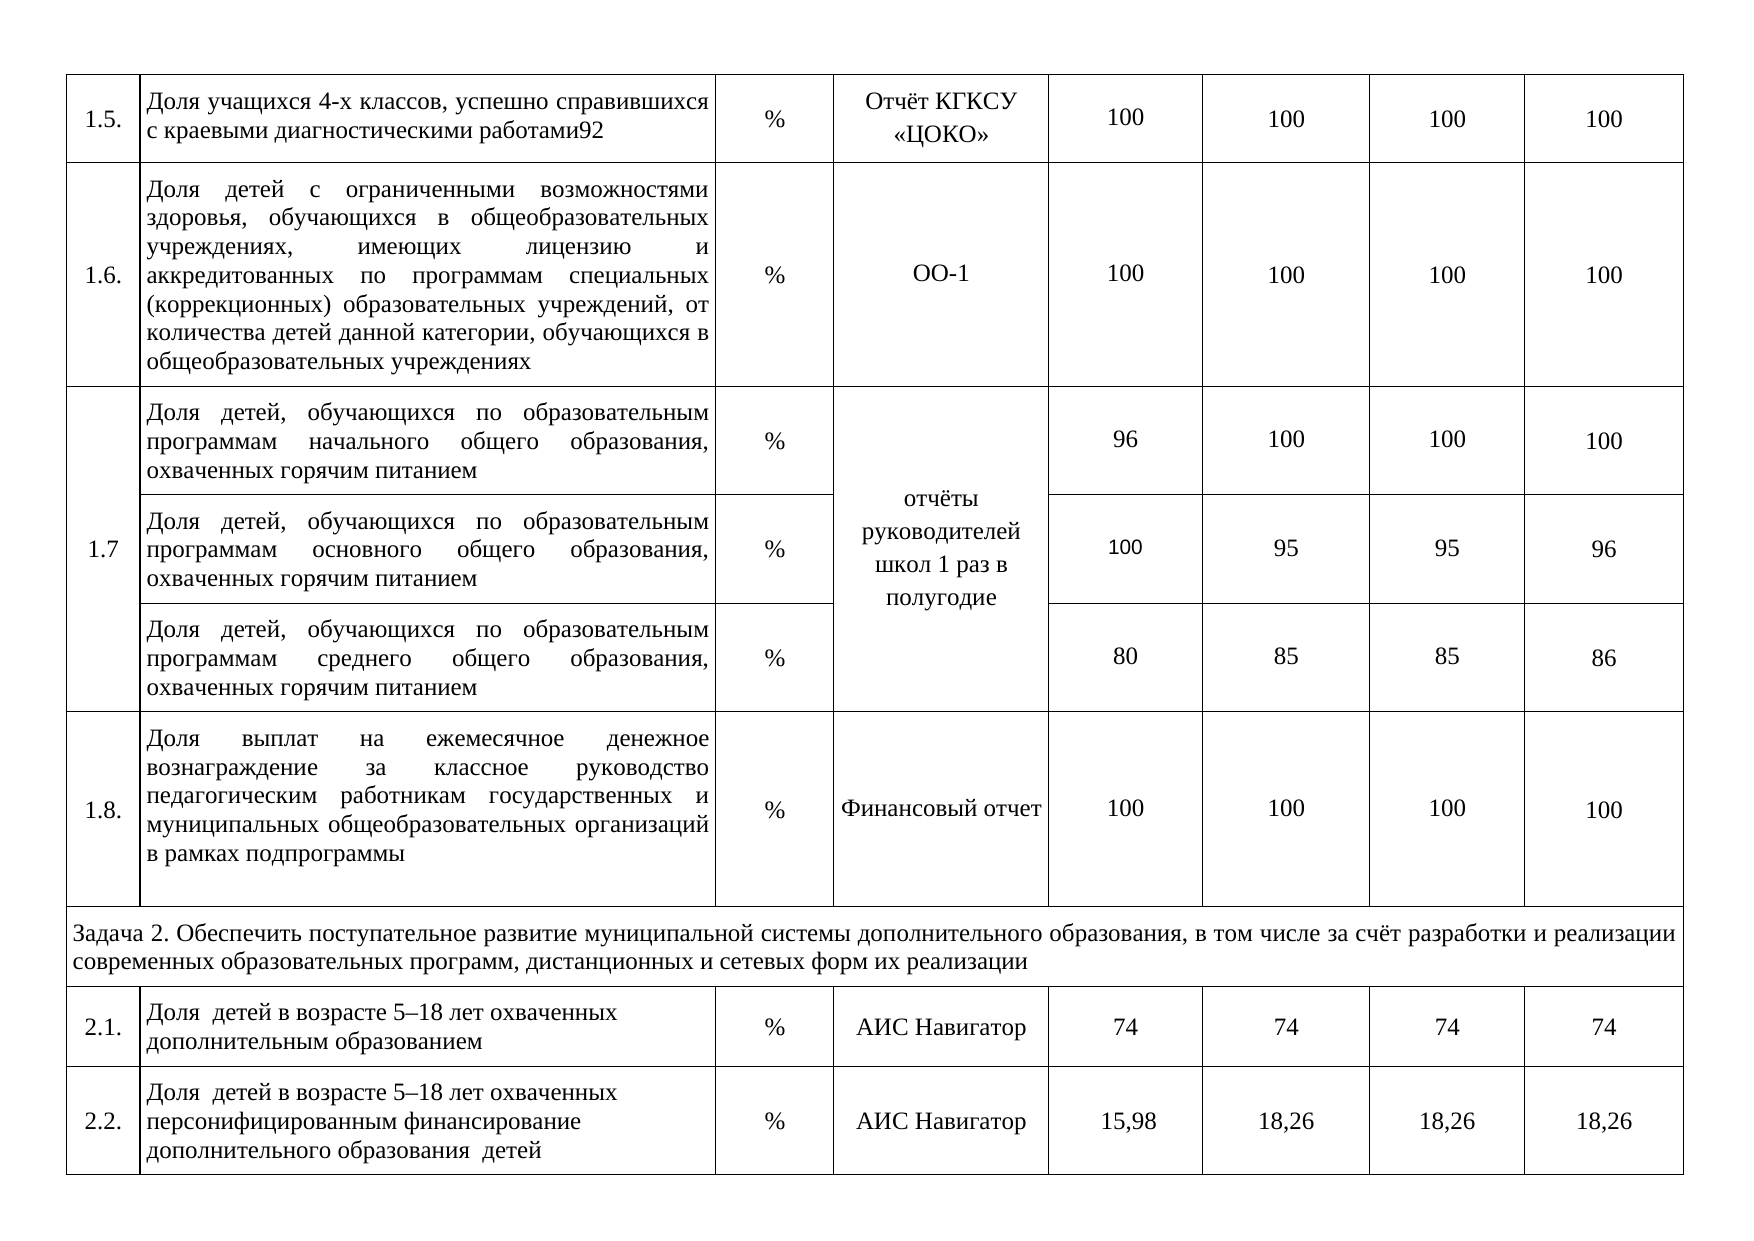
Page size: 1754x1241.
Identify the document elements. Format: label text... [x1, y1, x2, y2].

table_cell 96 [1049, 387, 1202, 494]
table_cell 100 [1049, 163, 1202, 386]
table_cell 100 [1370, 163, 1524, 386]
table_cell 1.8. [67, 712, 139, 906]
table_cell 100 [1525, 75, 1683, 162]
table_cell % [716, 495, 833, 603]
table_cell Отчёт КГКСУ «ЦОКО» [834, 75, 1048, 162]
table_cell 100 [1049, 712, 1202, 906]
table_cell 80 [1049, 604, 1202, 711]
table_cell 100 [1203, 387, 1369, 494]
table_cell Доля детей, обучающихся по образовательным программам начального общего образования, охваченных горячим питанием [141, 387, 715, 494]
table_cell 100 [1525, 163, 1683, 386]
table_cell 100 [1370, 712, 1524, 906]
table_cell 74 [1203, 987, 1369, 1066]
table_cell 100 [1370, 75, 1524, 162]
table_cell 100 [1525, 387, 1683, 494]
table_cell 100 [1203, 712, 1369, 906]
table_cell Доля учащихся 4-х классов, успешно справившихся с краевыми диагностическими работами92 [141, 75, 715, 162]
table_cell 96 [1525, 495, 1683, 603]
table_cell % [716, 163, 833, 386]
table_cell Доля детей, обучающихся по образовательным программам среднего общего образования, охваченных горячим питанием [141, 604, 715, 711]
table_cell 2.2. [67, 1067, 139, 1174]
table_cell 95 [1203, 495, 1369, 603]
table_cell Доля детей, обучающихся по образовательным программам основного общего образования, охваченных горячим питанием [141, 495, 715, 603]
table_cell % [716, 75, 833, 162]
table_cell 100 [1203, 163, 1369, 386]
table_cell 2.1. [67, 987, 139, 1066]
table_cell 86 [1525, 604, 1683, 711]
table_cell % [716, 1067, 833, 1174]
table_cell Доля детей в возрасте 5–18 лет охваченных персонифицированным финансирование дополнительного образования детей [141, 1067, 715, 1174]
table_cell ОО-1 [834, 163, 1048, 386]
table_cell 1.7 [67, 387, 139, 711]
table_cell Доля выплат на ежемесячное денежное вознаграждение за классное руководство педагогическим работникам государственных и муниципальных общеобразовательных организаций в рамках подпрограммы [141, 712, 715, 906]
table_cell % [716, 387, 833, 494]
table_cell 100 [1370, 387, 1524, 494]
table_cell 18,26 [1525, 1067, 1683, 1174]
table_cell 18,26 [1370, 1067, 1524, 1174]
table_cell 18,26 [1203, 1067, 1369, 1174]
table_cell 74 [1049, 987, 1202, 1066]
table_cell 1.6. [67, 163, 139, 386]
table_cell 74 [1525, 987, 1683, 1066]
table_cell отчёты руководителей школ 1 раз в полугодие [834, 387, 1048, 711]
table_cell 74 [1370, 987, 1524, 1066]
table_cell % [716, 712, 833, 906]
table_cell Финансовый отчет [834, 712, 1048, 906]
table_cell 15,98 [1049, 1067, 1202, 1174]
table_cell 85 [1203, 604, 1369, 711]
table_cell 1.5. [67, 75, 139, 162]
table_cell АИС Навигатор [834, 987, 1048, 1066]
table_cell % [716, 987, 833, 1066]
table_cell Доля детей с ограниченными возможностями здоровья, обучающихся в общеобразовательных учреждениях, имеющих лицензию и аккредитованных по программам специальных (коррекционных) образовательных учреждений, от количества детей данной категории, обучающихся в общеобразовательных учреждениях [141, 163, 715, 386]
table_cell % [716, 604, 833, 711]
table_cell Доля детей в возрасте 5–18 лет охваченных дополнительным образованием [141, 987, 715, 1066]
table_cell 100 [1203, 75, 1369, 162]
table_cell 100 [1525, 712, 1683, 906]
table_cell 95 [1370, 495, 1524, 603]
table_cell 100 [1049, 495, 1202, 603]
table_cell АИС Навигатор [834, 1067, 1048, 1174]
table_cell 100 [1049, 75, 1202, 162]
table_cell Задача 2. Обеспечить поступательное развитие муниципальной системы дополнительного образования, в том числе за счёт разработки и реализации современных образовательных программ, дистанционных и сетевых форм их реализации [67, 907, 1683, 986]
table_cell 85 [1370, 604, 1524, 711]
